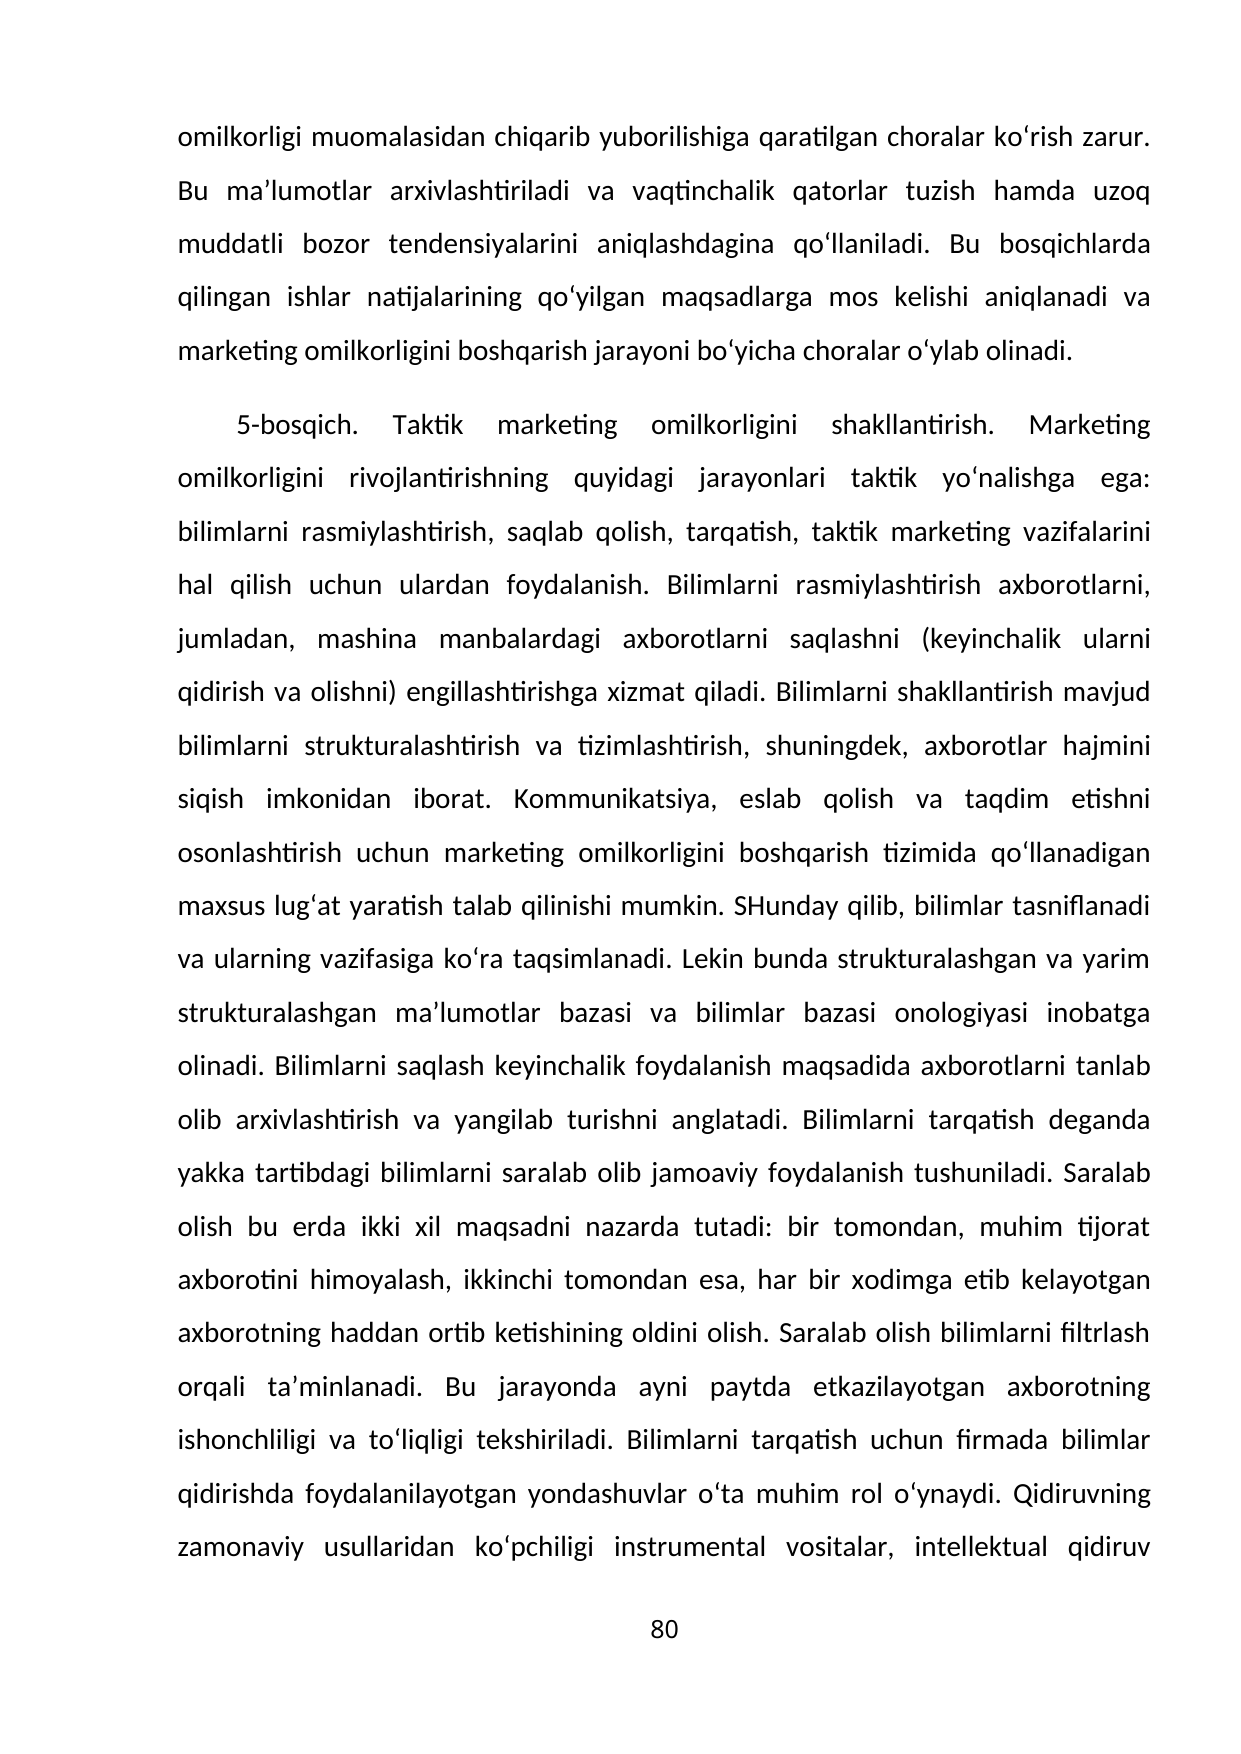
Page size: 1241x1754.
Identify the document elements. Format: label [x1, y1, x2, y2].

text [177, 406, 1152, 1564]
text [177, 118, 1152, 367]
